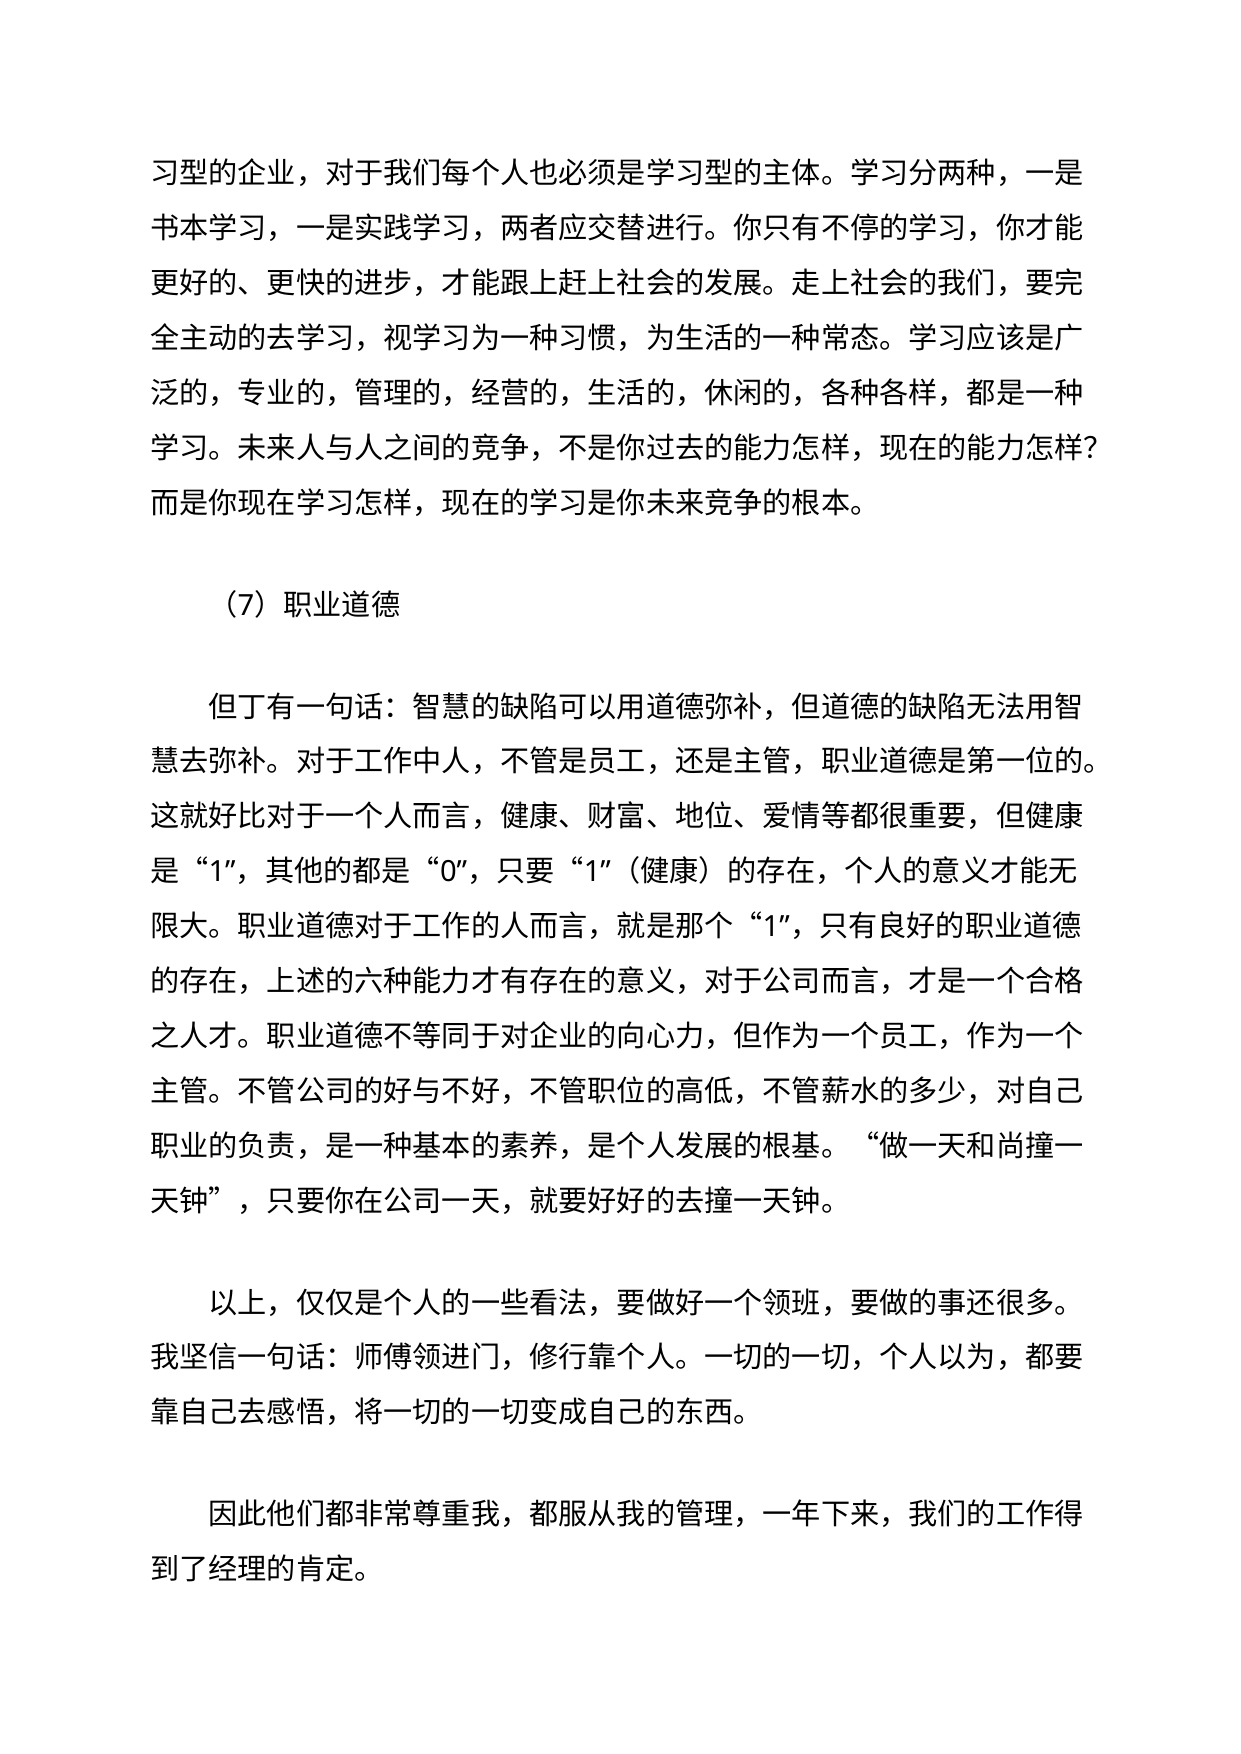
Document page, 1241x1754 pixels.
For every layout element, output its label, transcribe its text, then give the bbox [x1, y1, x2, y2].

text 以上，仅仅是个人的一些看法，要做好一个领班，要做的事还很多。我坚信一句话：师傅领进门，修行靠个人。一切的一切，个人以为，都要靠自己去感悟，将一切的一切变成自己的东西。 [150, 1279, 1090, 1431]
text 但丁有一句话：智慧的缺陷可以用道德弥补，但道德的缺陷无法用智慧去弥补。对于工作中人，不管是员工，还是主管，职业道德是第一位的。这就好比对于一个人而言，健康、财富、地位、爱情等都很重要，但健康是“1”，其他的都是“0”，只要“1”（健康）的存在，个人的意义才能无限大。职业道德对于工作的人而言，就是那个“1”，只有良好的职业道德的存在，上述的六种能力才有存在的意义，对于公司而言，才是一个合格之人才。职业道德不等同于对企业的向心力，但作为一个员工，作为一个主管。不管公司的好与不好，不管职位的高低，不管薪水的多少，对自己职业的负责，是一种基本的素养，是个人发展的根基。“做一天和尚撞一天钟”，只要你在公司一天，就要好好的去撞一天钟。 [150, 683, 1090, 1220]
text 因此他们都非常尊重我，都服从我的管理，一年下来，我们的工作得到了经理的肯定。 [150, 1491, 1090, 1588]
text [150, 150, 1090, 522]
text （7）职业道德 [150, 581, 1090, 623]
